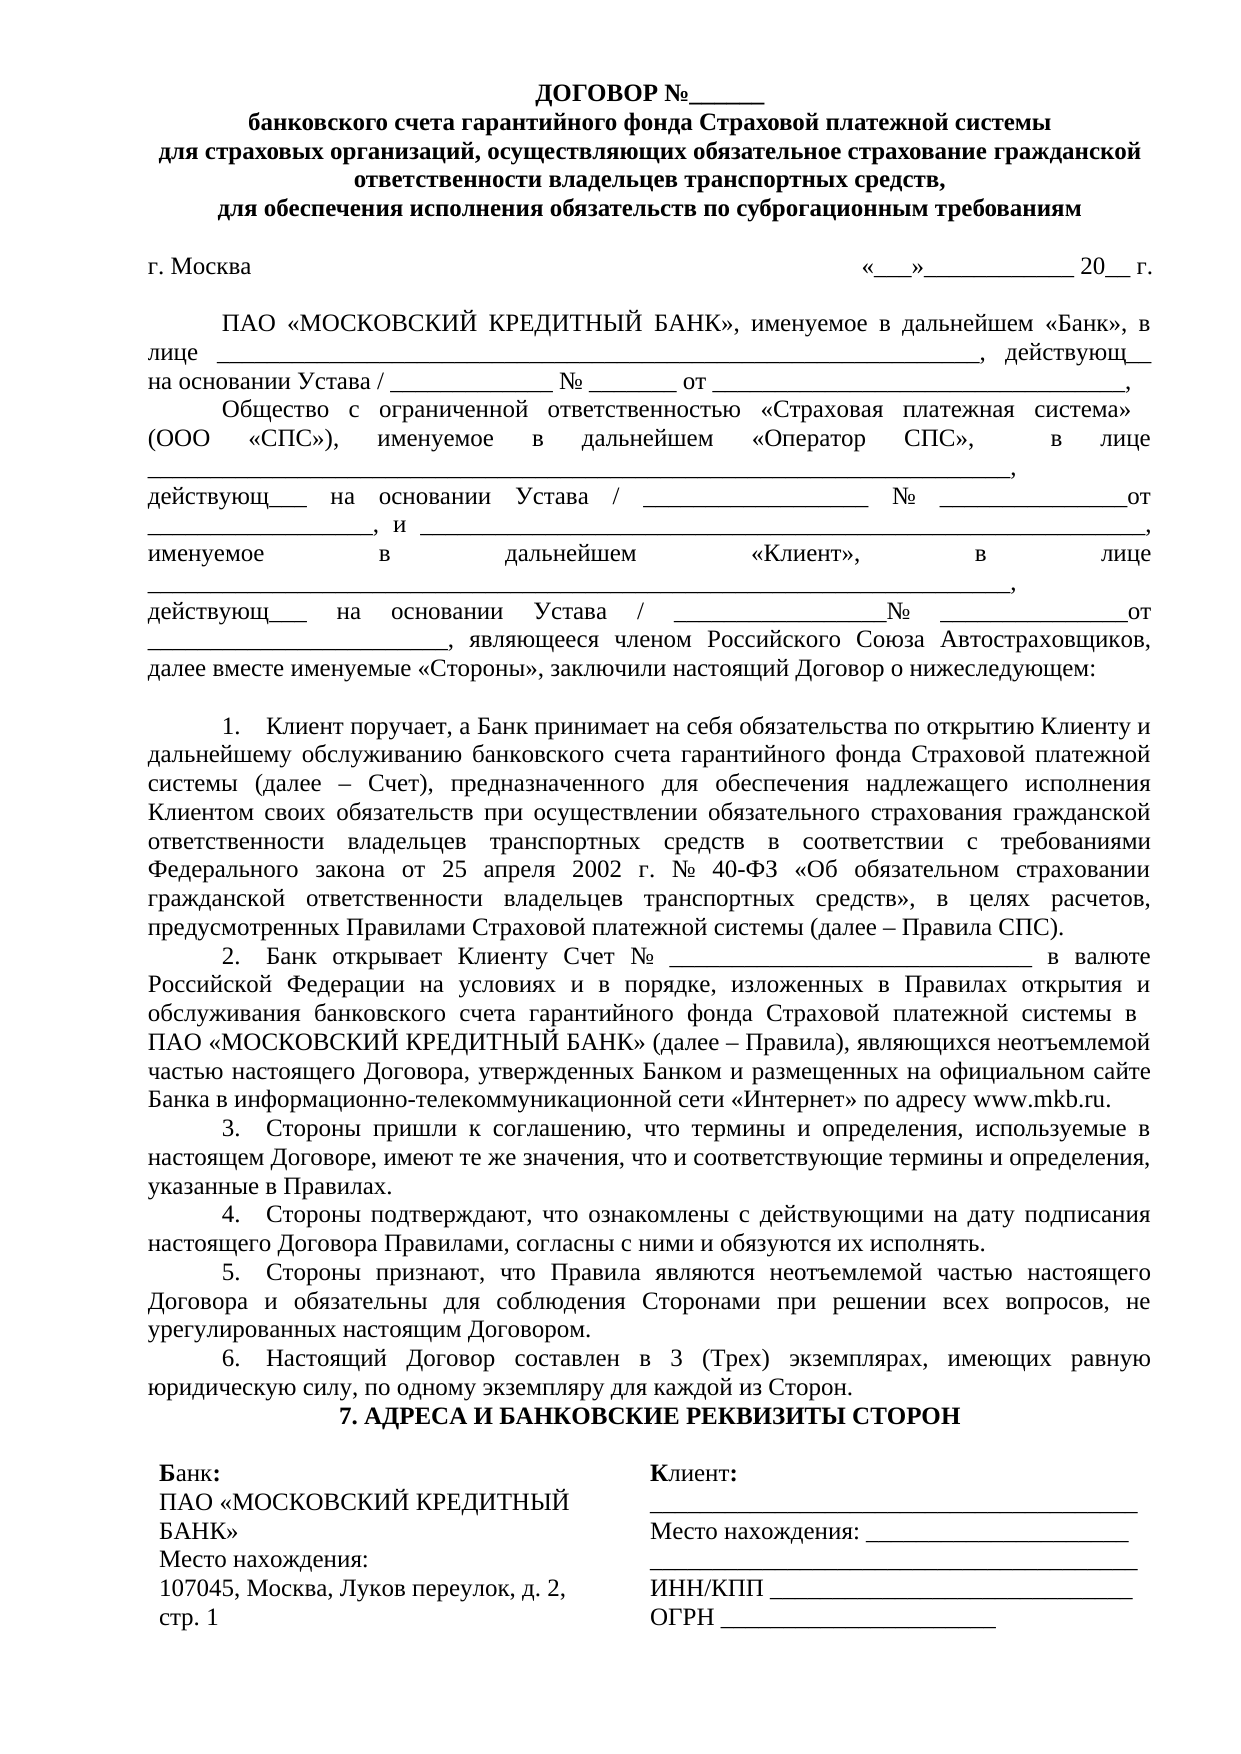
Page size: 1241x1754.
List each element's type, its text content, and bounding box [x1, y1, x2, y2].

list Клиент поручает, а Банк принимает на себя обязательства по открытию Клиенту и дальнейшему обслуживанию банковского счета гарантийного фонда Страховой платежной системы (далее – Счет), предназначенного для обеспечения надлежащего исполнения Клиентом своих обязательств при осуществлении обязательного страхования гражданской ответственности владельцев транспортных средств в соответствии с требованиями Федерального закона от 25 апреля 2002 г. № 40-ФЗ «Об обязательном страховании гражданской ответственности владельцев транспортных средств», в целях расчетов, предусмотренных Правилами Страховой платежной системы (далее – Правила СПС). [148, 711, 1152, 941]
text для страховых организаций, осуществляющих обязательное страхование гражданской ответственности владельцев транспортных средств, [148, 136, 1152, 193]
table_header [148, 1458, 639, 1631]
text ПАО «МОСКОВСКИЙ КРЕДИТНЫЙ БАНК», именуемое в дальнейшем «Банк», в лице _____________________________________________________________, действующ__ на основании Устава / _____________ № _______ от _________________________________, [148, 308, 1152, 394]
text Общество с ограниченной ответственностью «Страховая платежная система» (ООО «СПС»), именуемое в дальнейшем «Оператор СПС», в лице _____________________________________________________________________, действующ___ на основании Устава / __________________ № _______________от __________________, и __________________________________________________________, именуемое в дальнейшем «Клиент», в лице _____________________________________________________________________, действующ___ на основании Устава / _________________№ _______________от ________________________, являющееся членом Российского Союза Автостраховщиков, далее вместе именуемые «Стороны», заключили настоящий Договор о нижеследующем: [148, 394, 1152, 682]
list Настоящий Договор составлен в 3 (Трех) экземплярах, имеющих равную юридическую силу, по одному экземпляру для каждой из Сторон. [148, 1343, 1152, 1401]
text банковского счета гарантийного фонда Страховой платежной системы [148, 107, 1152, 136]
list Стороны признают, что Правила являются неотъемлемой частью настоящего Договора и обязательны для соблюдения Сторонами при решении всех вопросов, не урегулированных настоящим Договором. [148, 1257, 1152, 1343]
text ДОГОВОР №______ [148, 78, 1152, 107]
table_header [639, 1458, 1152, 1631]
list Банк открывает Клиенту Счет № _____________________________ в валюте Российской Федерации на условиях и в порядке, изложенных в Правилах открытия и обслуживания банковского счета гарантийного фонда Страховой платежной системы в ПАО «МОСКОВСКИЙ КРЕДИТНЫЙ БАНК» (далее – Правила), являющихся неотъемлемой частью настоящего Договора, утвержденных Банком и размещенных на официальном сайте Банка в информационно-телекоммуникационной сети «Интернет» по адресу www.mkb.ru. [148, 941, 1152, 1113]
text г. Москва «___»____________ 20__ г. [148, 251, 1154, 279]
text для обеспечения исполнения обязательств по суброгационным требованиям [148, 193, 1152, 222]
list Стороны пришли к соглашению, что термины и определения, используемые в настоящем Договоре, имеют те же значения, что и соответствующие термины и определения, указанные в Правилах. [148, 1113, 1152, 1199]
list Стороны подтверждают, что ознакомлены с действующими на дату подписания настоящего Договора Правилами, согласны с ними и обязуются их исполнять. [148, 1199, 1152, 1257]
text 7. АДРЕСА И БАНКОВСКИЕ РЕКВИЗИТЫ СТОРОН [148, 1401, 1152, 1429]
